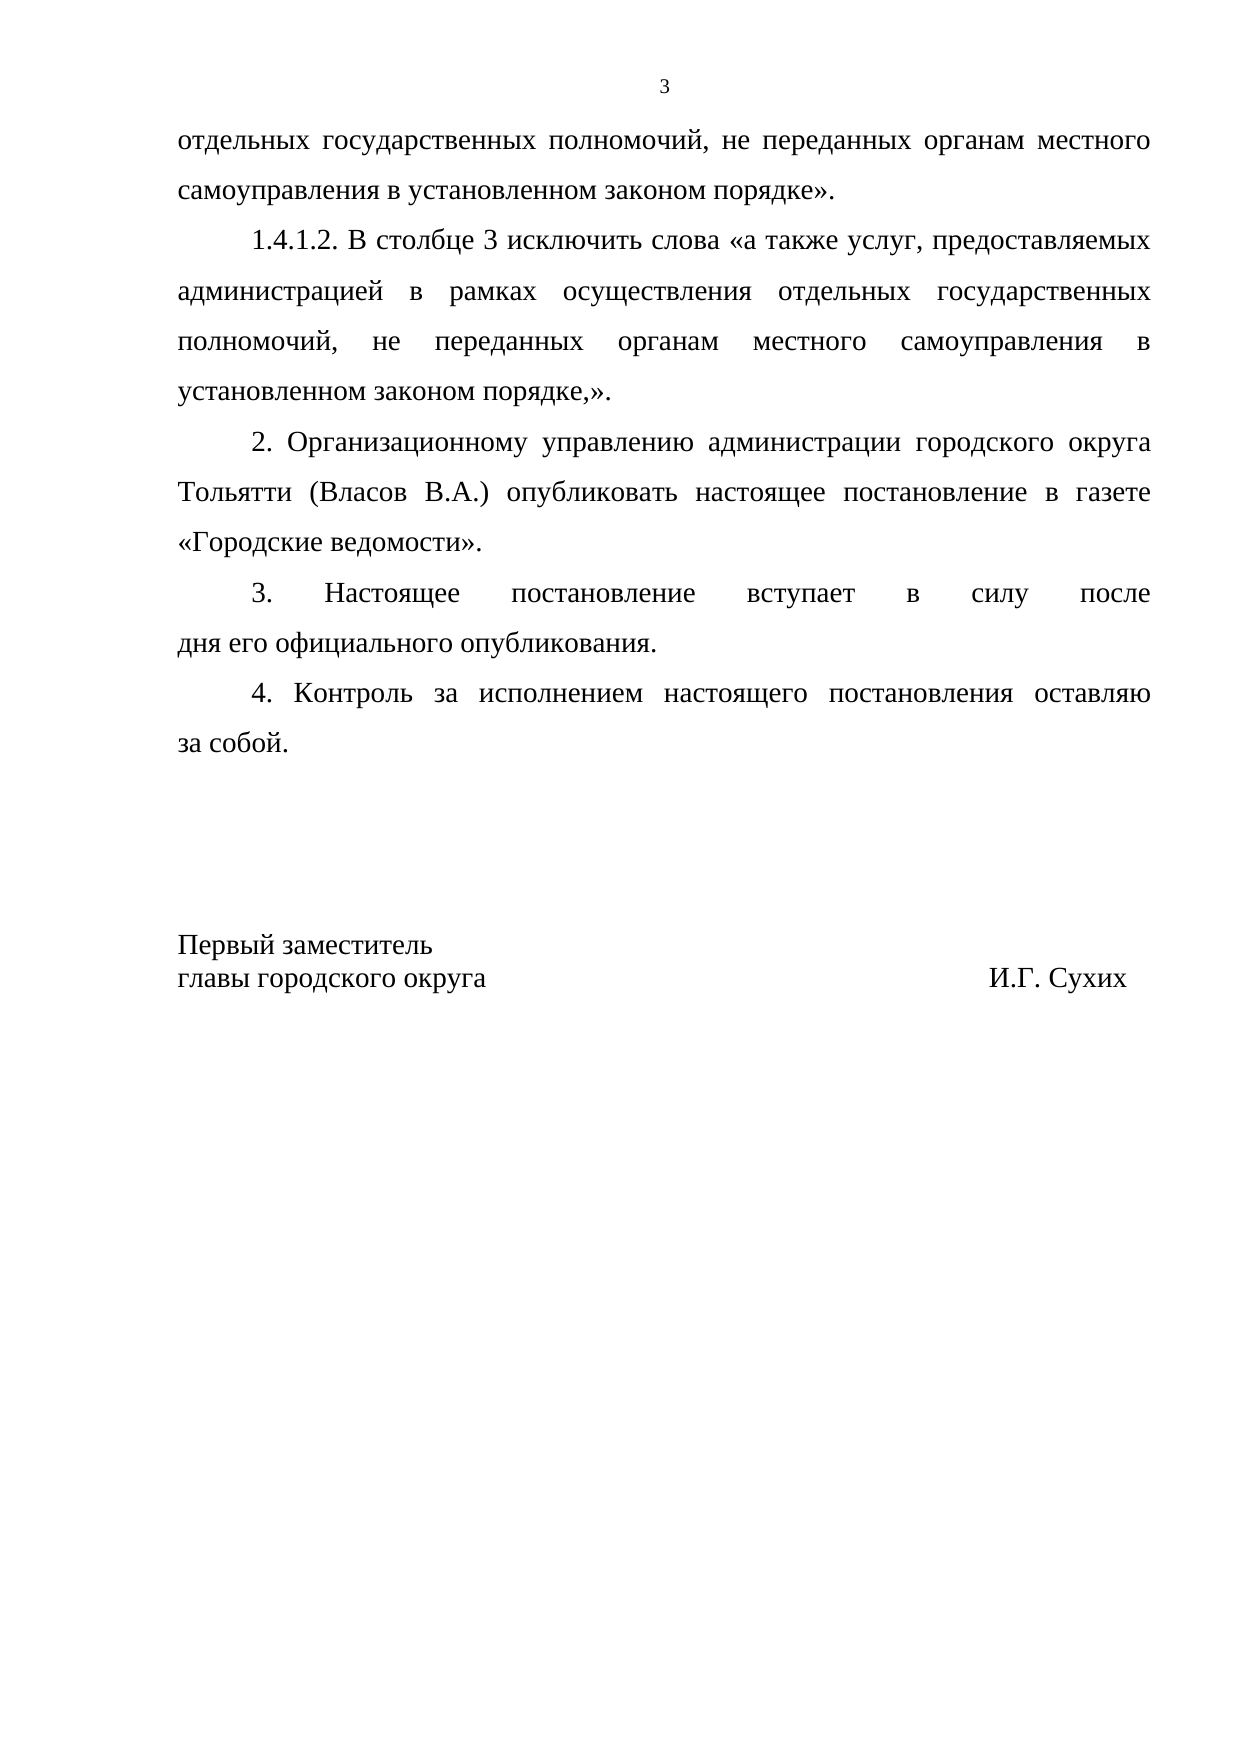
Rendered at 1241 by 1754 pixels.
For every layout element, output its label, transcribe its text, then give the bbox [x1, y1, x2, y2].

text 3. Настоящее постановление вступает в силу после дня его официального опубликования. [177, 575, 1152, 658]
text 1.4.1.2. В столбце 3 исключить слова «а также услуг, предоставляемых администрацией в рамках осуществления отдельных государственных полномочий, не переданных органам местного самоуправления в установленном законом порядке,». [177, 222, 1152, 407]
text главы городского округа И.Г. Сухих [177, 960, 1152, 994]
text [177, 122, 1152, 206]
text 2. Организационному управлению администрации городского округа Тольятти (Власов В.А.) опубликовать настоящее постановление в газете «Городские ведомости». [177, 424, 1152, 558]
text 4. Контроль за исполнением настоящего постановления оставляю за собой. [177, 675, 1152, 759]
text Первый заместитель [177, 927, 1152, 960]
